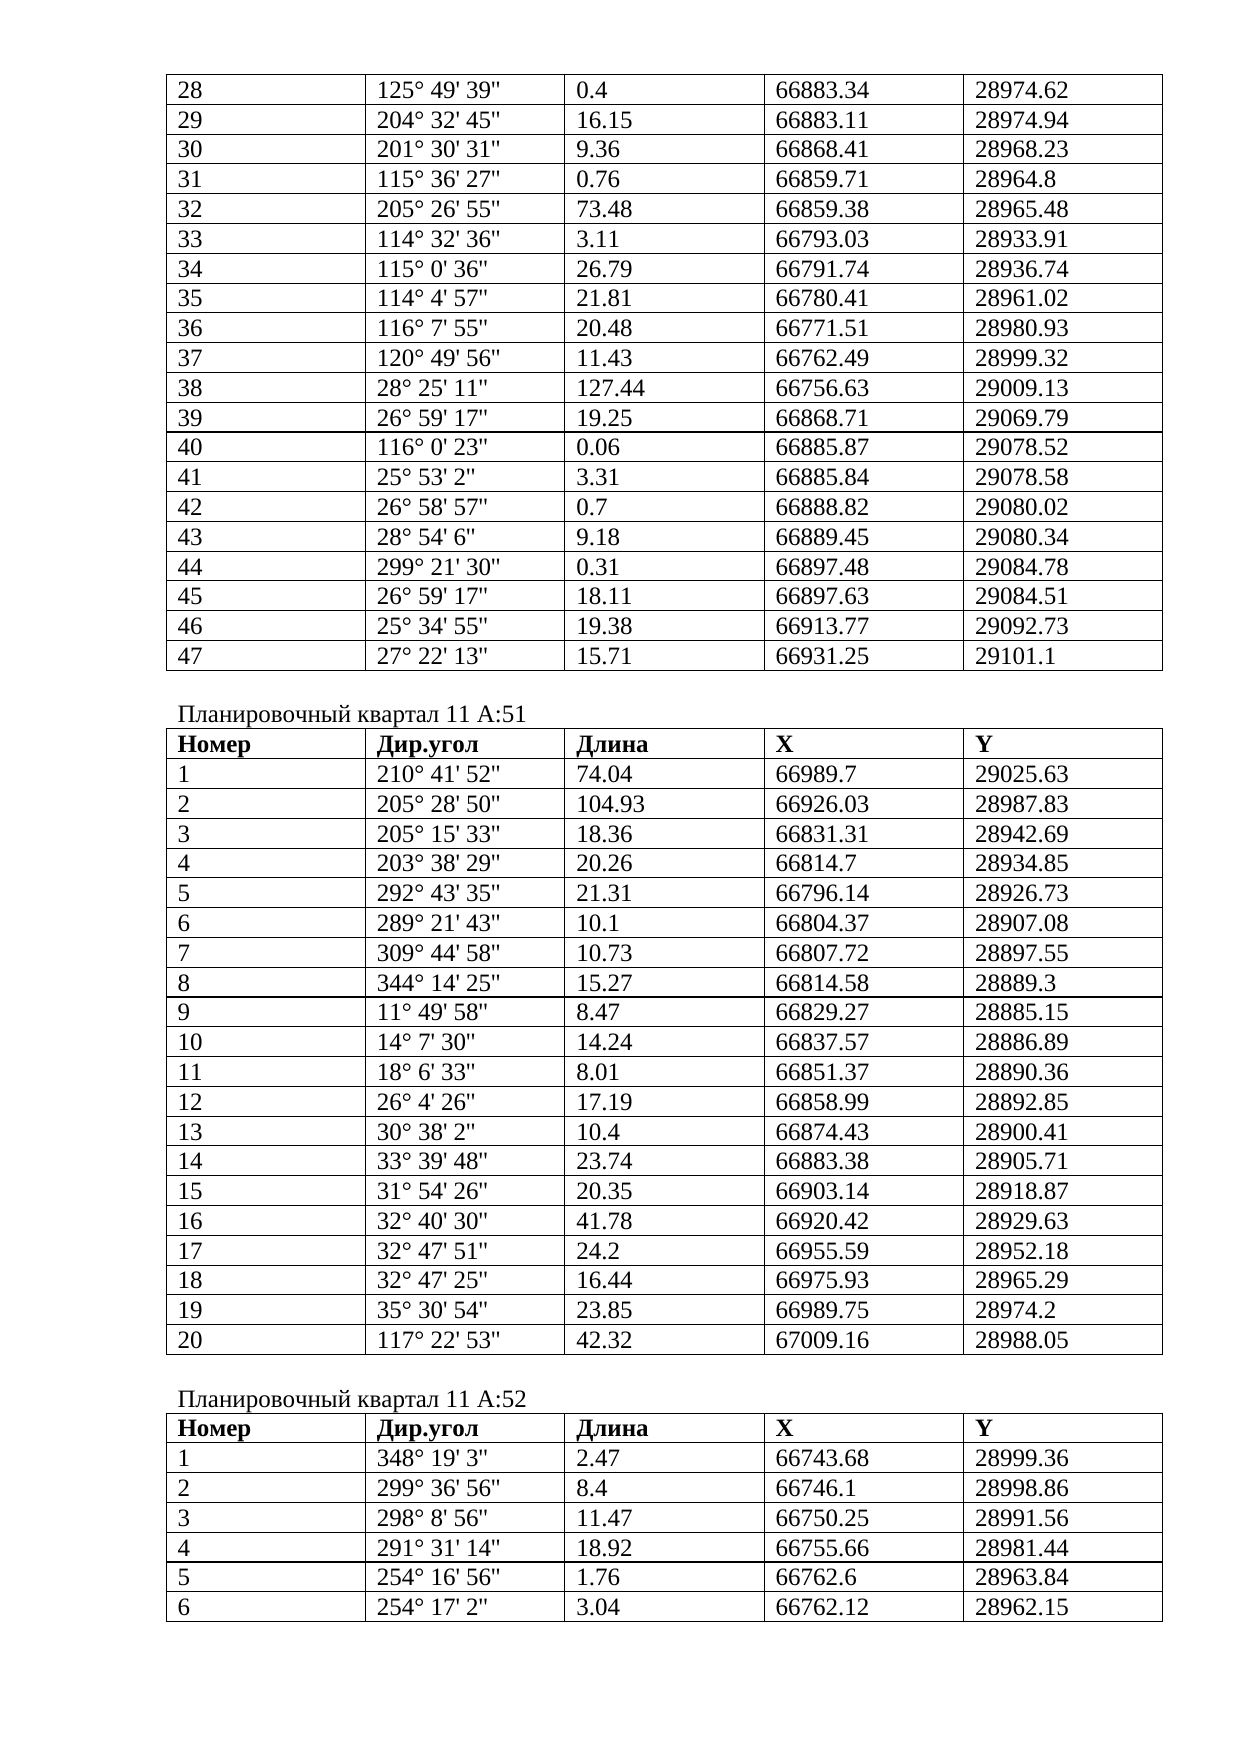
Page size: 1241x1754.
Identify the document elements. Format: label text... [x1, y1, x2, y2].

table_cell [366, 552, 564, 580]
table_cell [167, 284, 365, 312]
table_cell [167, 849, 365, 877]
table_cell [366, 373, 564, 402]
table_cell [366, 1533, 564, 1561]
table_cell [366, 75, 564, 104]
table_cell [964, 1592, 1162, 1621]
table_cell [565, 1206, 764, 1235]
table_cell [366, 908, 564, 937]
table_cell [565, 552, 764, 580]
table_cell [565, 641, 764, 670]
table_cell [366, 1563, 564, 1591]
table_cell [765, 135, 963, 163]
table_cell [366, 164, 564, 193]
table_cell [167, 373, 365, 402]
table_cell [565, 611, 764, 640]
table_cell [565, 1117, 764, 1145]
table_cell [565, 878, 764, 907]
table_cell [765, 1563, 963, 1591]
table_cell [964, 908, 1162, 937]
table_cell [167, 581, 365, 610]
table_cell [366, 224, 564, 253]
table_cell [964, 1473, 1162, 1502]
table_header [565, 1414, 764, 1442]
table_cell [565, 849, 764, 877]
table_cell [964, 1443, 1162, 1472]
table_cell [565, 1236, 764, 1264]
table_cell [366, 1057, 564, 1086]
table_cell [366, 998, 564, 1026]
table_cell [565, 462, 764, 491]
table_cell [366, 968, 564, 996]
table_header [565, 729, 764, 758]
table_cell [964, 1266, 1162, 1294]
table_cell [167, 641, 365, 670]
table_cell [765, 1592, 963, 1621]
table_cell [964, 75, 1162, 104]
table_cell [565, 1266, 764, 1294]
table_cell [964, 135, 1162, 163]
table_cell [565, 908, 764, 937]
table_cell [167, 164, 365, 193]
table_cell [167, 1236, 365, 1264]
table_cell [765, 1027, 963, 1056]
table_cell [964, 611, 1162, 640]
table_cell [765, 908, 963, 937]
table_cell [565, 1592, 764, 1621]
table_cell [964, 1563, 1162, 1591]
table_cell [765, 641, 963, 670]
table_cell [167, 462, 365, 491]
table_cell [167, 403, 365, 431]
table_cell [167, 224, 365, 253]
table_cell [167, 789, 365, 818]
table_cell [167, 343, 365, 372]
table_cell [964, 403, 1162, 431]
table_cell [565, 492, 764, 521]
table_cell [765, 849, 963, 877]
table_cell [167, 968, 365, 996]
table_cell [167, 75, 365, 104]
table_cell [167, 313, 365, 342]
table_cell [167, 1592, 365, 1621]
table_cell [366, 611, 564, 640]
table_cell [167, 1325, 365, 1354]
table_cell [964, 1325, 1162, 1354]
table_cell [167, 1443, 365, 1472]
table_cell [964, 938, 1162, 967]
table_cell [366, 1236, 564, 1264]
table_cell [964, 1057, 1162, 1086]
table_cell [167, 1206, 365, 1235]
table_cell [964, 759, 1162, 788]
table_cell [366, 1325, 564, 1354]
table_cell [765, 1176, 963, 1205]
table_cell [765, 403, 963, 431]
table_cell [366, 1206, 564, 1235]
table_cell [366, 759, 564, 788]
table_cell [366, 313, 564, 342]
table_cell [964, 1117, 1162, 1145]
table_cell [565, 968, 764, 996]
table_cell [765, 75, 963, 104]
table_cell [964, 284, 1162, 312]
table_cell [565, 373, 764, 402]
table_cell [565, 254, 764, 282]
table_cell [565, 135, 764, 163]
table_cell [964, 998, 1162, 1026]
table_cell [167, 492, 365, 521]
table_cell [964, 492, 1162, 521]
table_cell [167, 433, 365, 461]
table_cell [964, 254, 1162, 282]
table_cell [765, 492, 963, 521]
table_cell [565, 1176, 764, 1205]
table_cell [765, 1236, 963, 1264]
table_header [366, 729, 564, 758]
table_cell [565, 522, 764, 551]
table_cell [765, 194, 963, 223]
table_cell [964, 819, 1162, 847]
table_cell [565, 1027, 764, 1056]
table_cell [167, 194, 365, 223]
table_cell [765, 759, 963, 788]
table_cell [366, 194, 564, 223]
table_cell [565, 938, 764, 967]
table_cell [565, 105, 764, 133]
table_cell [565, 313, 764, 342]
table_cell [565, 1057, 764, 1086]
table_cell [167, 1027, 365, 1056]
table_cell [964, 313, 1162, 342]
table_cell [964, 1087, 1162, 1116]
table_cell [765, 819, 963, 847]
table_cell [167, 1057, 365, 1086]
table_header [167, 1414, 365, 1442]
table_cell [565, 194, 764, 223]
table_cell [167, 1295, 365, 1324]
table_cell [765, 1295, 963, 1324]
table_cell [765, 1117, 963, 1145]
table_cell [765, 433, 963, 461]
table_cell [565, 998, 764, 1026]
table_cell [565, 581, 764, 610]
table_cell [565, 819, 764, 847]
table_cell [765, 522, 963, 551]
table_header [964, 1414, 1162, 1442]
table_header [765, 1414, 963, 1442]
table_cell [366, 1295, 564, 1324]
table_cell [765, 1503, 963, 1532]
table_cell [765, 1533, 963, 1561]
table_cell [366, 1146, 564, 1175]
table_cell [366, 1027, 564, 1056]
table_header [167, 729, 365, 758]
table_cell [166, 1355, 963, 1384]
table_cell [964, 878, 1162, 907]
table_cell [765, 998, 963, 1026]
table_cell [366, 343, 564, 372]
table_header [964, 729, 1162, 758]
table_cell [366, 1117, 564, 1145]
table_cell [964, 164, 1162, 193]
text Планировочный квартал 11 А:51 [177, 699, 1152, 728]
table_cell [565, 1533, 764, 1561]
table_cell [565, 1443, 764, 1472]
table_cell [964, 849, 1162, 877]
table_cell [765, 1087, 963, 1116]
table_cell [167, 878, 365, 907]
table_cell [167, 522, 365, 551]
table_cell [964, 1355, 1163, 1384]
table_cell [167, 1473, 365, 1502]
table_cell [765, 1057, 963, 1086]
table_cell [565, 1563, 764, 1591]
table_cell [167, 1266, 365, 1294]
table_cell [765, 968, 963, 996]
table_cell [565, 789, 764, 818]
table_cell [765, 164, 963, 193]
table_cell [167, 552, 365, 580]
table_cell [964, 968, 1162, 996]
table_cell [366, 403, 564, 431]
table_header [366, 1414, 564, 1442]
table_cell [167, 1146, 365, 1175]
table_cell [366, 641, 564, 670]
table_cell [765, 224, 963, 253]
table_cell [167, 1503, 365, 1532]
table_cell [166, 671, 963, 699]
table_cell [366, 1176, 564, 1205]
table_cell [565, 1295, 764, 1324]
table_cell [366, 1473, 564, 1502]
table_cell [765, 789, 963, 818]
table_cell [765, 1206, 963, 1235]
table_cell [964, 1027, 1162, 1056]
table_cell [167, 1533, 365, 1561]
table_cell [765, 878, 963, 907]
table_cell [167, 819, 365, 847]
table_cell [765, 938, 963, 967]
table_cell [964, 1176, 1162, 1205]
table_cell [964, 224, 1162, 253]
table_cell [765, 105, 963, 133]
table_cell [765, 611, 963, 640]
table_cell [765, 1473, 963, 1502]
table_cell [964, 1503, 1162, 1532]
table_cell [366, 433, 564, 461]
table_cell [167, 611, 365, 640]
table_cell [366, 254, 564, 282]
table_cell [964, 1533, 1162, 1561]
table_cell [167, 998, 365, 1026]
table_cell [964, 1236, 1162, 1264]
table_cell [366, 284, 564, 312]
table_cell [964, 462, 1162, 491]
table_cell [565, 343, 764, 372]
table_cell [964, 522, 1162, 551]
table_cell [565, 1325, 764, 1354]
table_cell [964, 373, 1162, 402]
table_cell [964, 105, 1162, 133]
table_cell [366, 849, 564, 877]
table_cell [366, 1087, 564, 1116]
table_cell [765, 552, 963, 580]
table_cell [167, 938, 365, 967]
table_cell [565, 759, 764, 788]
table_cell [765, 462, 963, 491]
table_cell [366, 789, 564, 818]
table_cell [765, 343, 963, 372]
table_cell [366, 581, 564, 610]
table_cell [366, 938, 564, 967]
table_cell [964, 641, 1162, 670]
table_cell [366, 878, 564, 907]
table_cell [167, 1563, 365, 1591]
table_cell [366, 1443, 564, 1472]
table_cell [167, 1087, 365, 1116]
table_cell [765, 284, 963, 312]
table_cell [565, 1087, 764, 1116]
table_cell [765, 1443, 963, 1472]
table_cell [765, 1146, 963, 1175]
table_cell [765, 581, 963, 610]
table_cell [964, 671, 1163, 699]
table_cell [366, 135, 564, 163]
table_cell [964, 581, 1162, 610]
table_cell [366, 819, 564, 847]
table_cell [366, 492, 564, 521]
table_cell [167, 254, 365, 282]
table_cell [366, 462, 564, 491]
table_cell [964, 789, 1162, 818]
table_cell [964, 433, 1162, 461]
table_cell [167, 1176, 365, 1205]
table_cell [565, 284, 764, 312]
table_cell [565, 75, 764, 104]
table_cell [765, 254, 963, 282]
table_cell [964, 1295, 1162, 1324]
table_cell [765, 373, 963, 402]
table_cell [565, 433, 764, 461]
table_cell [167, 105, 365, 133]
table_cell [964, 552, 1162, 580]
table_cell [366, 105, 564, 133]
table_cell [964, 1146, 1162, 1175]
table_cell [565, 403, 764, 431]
text Планировочный квартал 11 А:52 [177, 1384, 1152, 1412]
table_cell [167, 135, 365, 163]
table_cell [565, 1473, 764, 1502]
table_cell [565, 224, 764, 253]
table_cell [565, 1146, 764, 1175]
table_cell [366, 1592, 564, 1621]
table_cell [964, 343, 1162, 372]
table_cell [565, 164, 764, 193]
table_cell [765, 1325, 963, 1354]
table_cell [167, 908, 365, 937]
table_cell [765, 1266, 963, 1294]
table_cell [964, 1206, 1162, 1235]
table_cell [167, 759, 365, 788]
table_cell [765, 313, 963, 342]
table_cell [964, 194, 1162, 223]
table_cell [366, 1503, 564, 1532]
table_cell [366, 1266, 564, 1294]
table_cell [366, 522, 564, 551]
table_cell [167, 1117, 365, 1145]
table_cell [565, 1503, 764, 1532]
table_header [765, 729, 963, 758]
